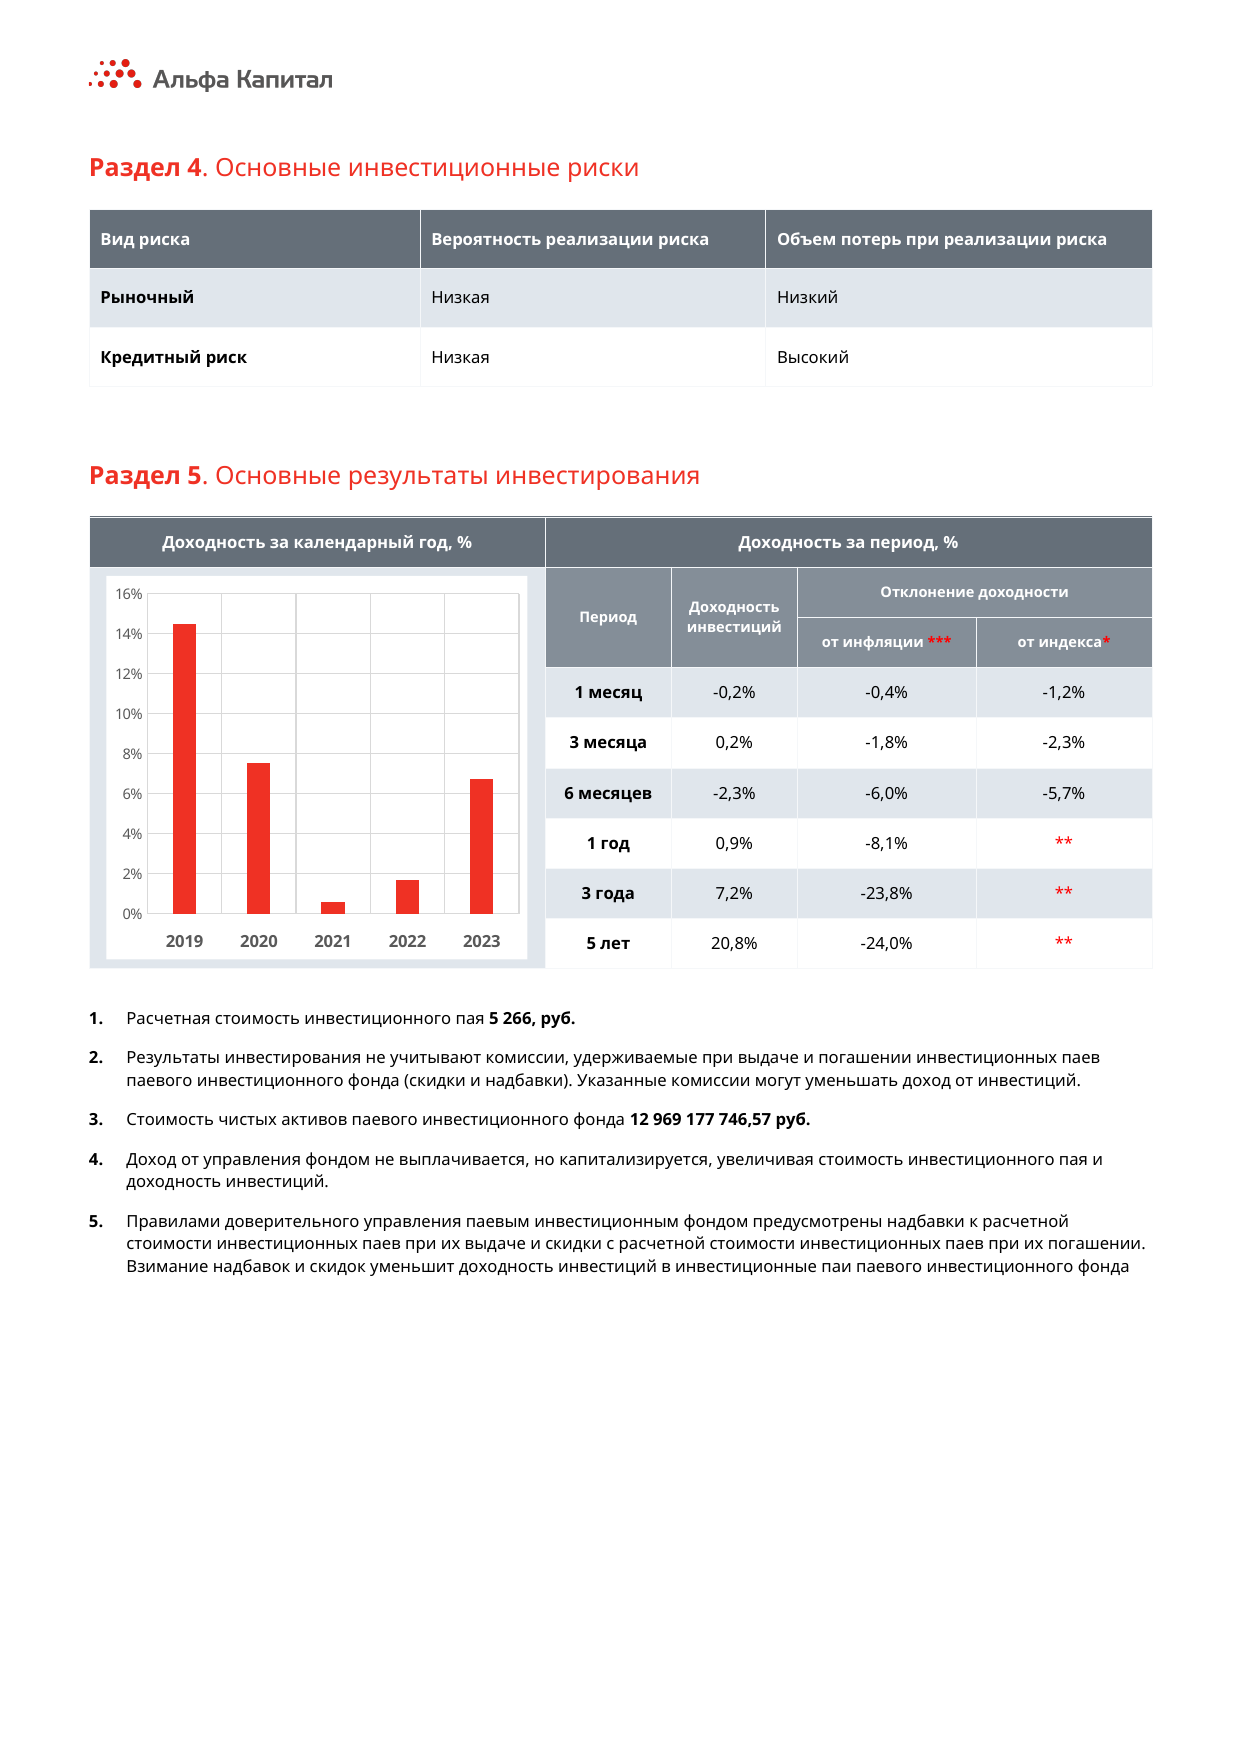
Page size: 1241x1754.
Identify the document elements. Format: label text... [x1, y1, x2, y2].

picture [88, 59, 332, 92]
table_cell Раздел 5. Основные результаты инвестирования Расчетная стоимость инвестиционного пая 5 266, руб. Результаты инвестирования не учитывают комиссии, удерживаемые при выдаче и погашении инвестиционных паев паевого инвестиционного фонда (скидки и надбавки). Указанные комиссии могут уменьшать доход от инвестиций. Стоимость чистых активов паевого инвестиционного фонда 12 969 177 746,57 руб. Доход от управления фондом не выплачивается, но капитализируется, увеличивая стоимость инвестиционного пая и доходность инвестиций. Правилами доверительного управления паевым инвестиционным фондом предусмотрены надбавки к расчетной стоимости инвестиционных паев при их выдаче и скидки с расчетной стоимости инвестиционных паев при их погашении. Взимание надбавок и скидок уменьшит доходность инвестиций в инвестиционные паи паевого инвестиционного фонда [0, 422, 1240, 1313]
table_header Раздел 4. Основные инвестиционные риски [0, 114, 1240, 422]
